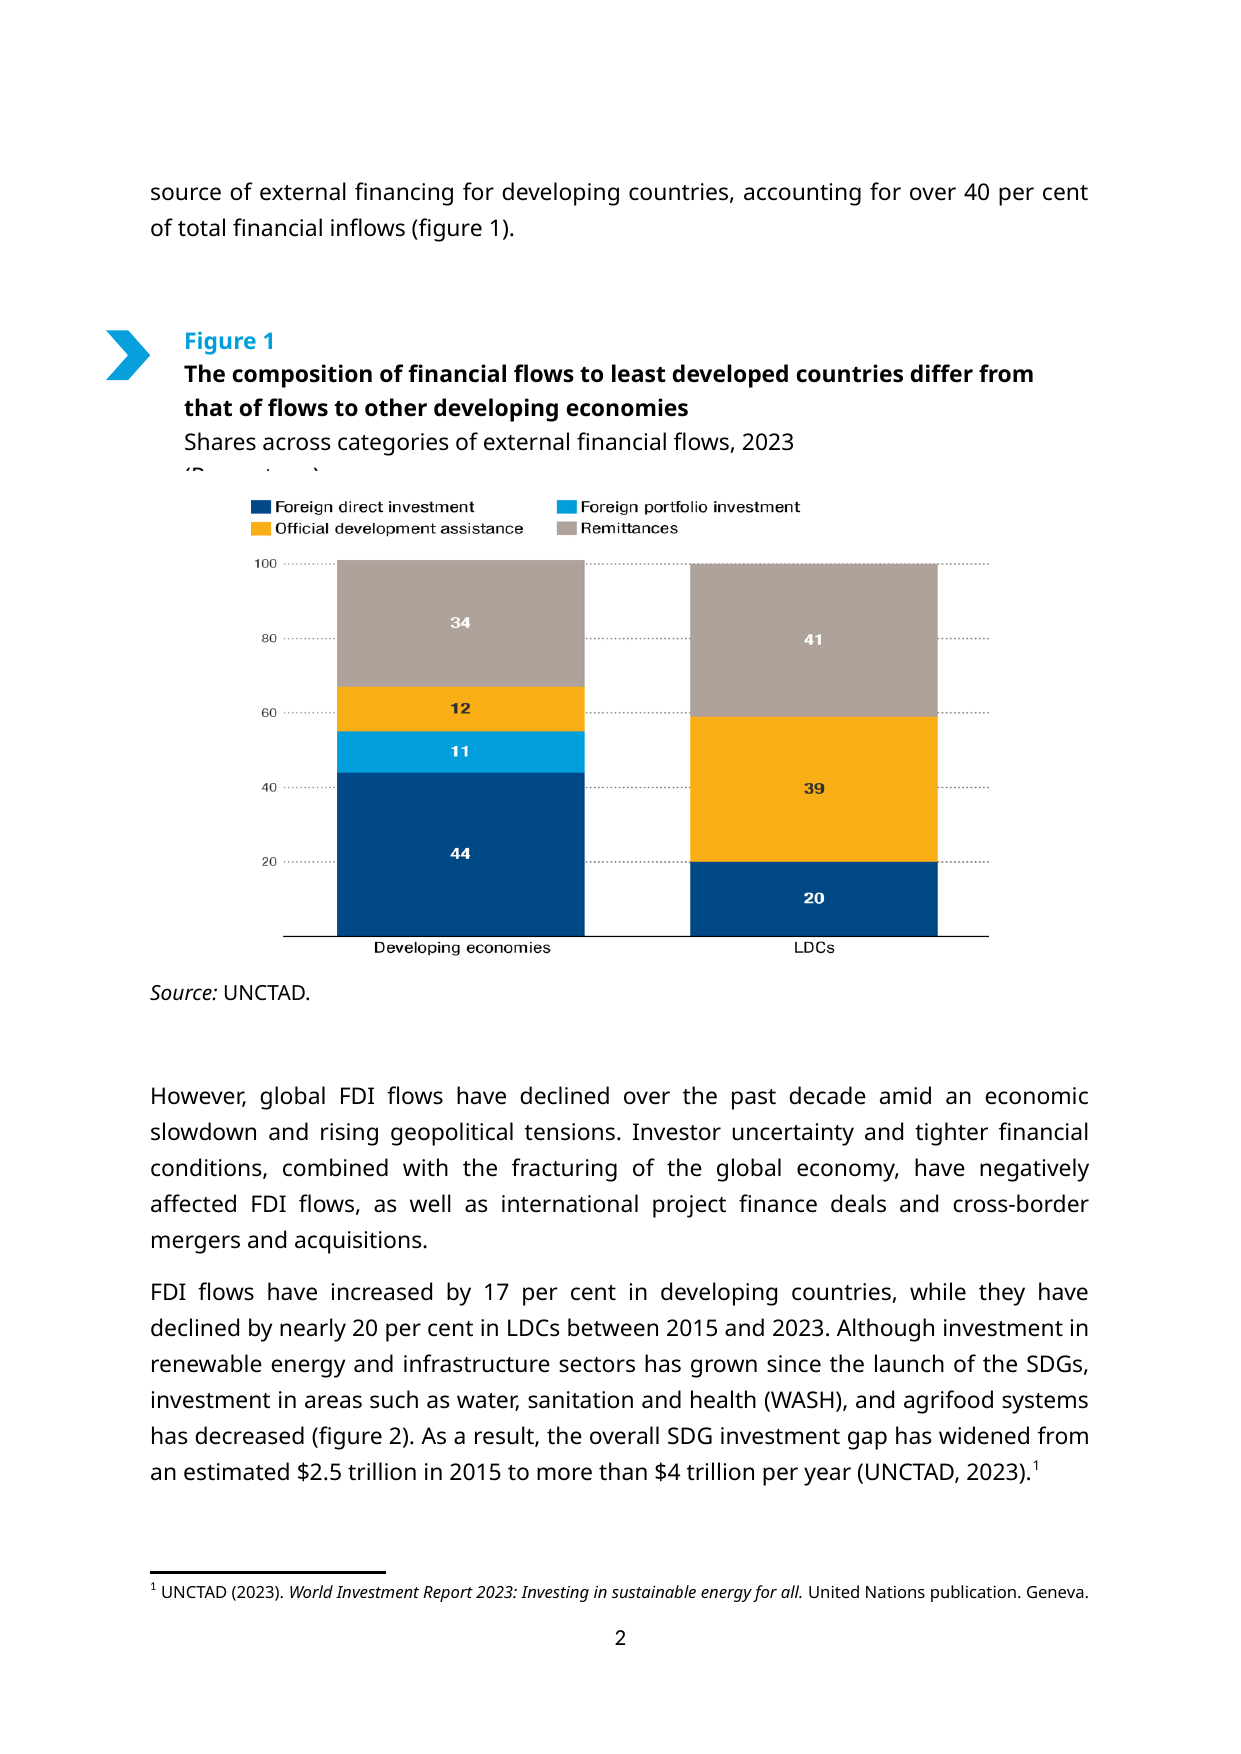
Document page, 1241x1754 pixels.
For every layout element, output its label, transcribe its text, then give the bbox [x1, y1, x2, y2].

text However, global FDI flows have declined over the past decade amid an economic slowdown and rising geopolitical tensions. Investor uncertainty and tighter financial conditions, combined with the fracturing of the global economy, have negatively affected FDI flows, as well as international project finance deals and cross-border mergers and acquisitions. [150, 1080, 1090, 1255]
picture [251, 498, 989, 957]
text Source: UNCTAD. [150, 978, 1090, 1006]
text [150, 176, 1090, 243]
text FDI flows have increased by 17 per cent in developing countries, while they have declined by nearly 20 per cent in LDCs between 2015 and 2023. Although investment in renewable energy and infrastructure sectors has grown since the launch of the SDGs, investment in areas such as water, sanitation and health (WASH), and agrifood systems has decreased (figure 2). As a result, the overall SDG investment gap has widened from an estimated $2.5 trillion in 2015 to more than $4 trillion per year (UNCTAD, 2023). [150, 1276, 1090, 1487]
